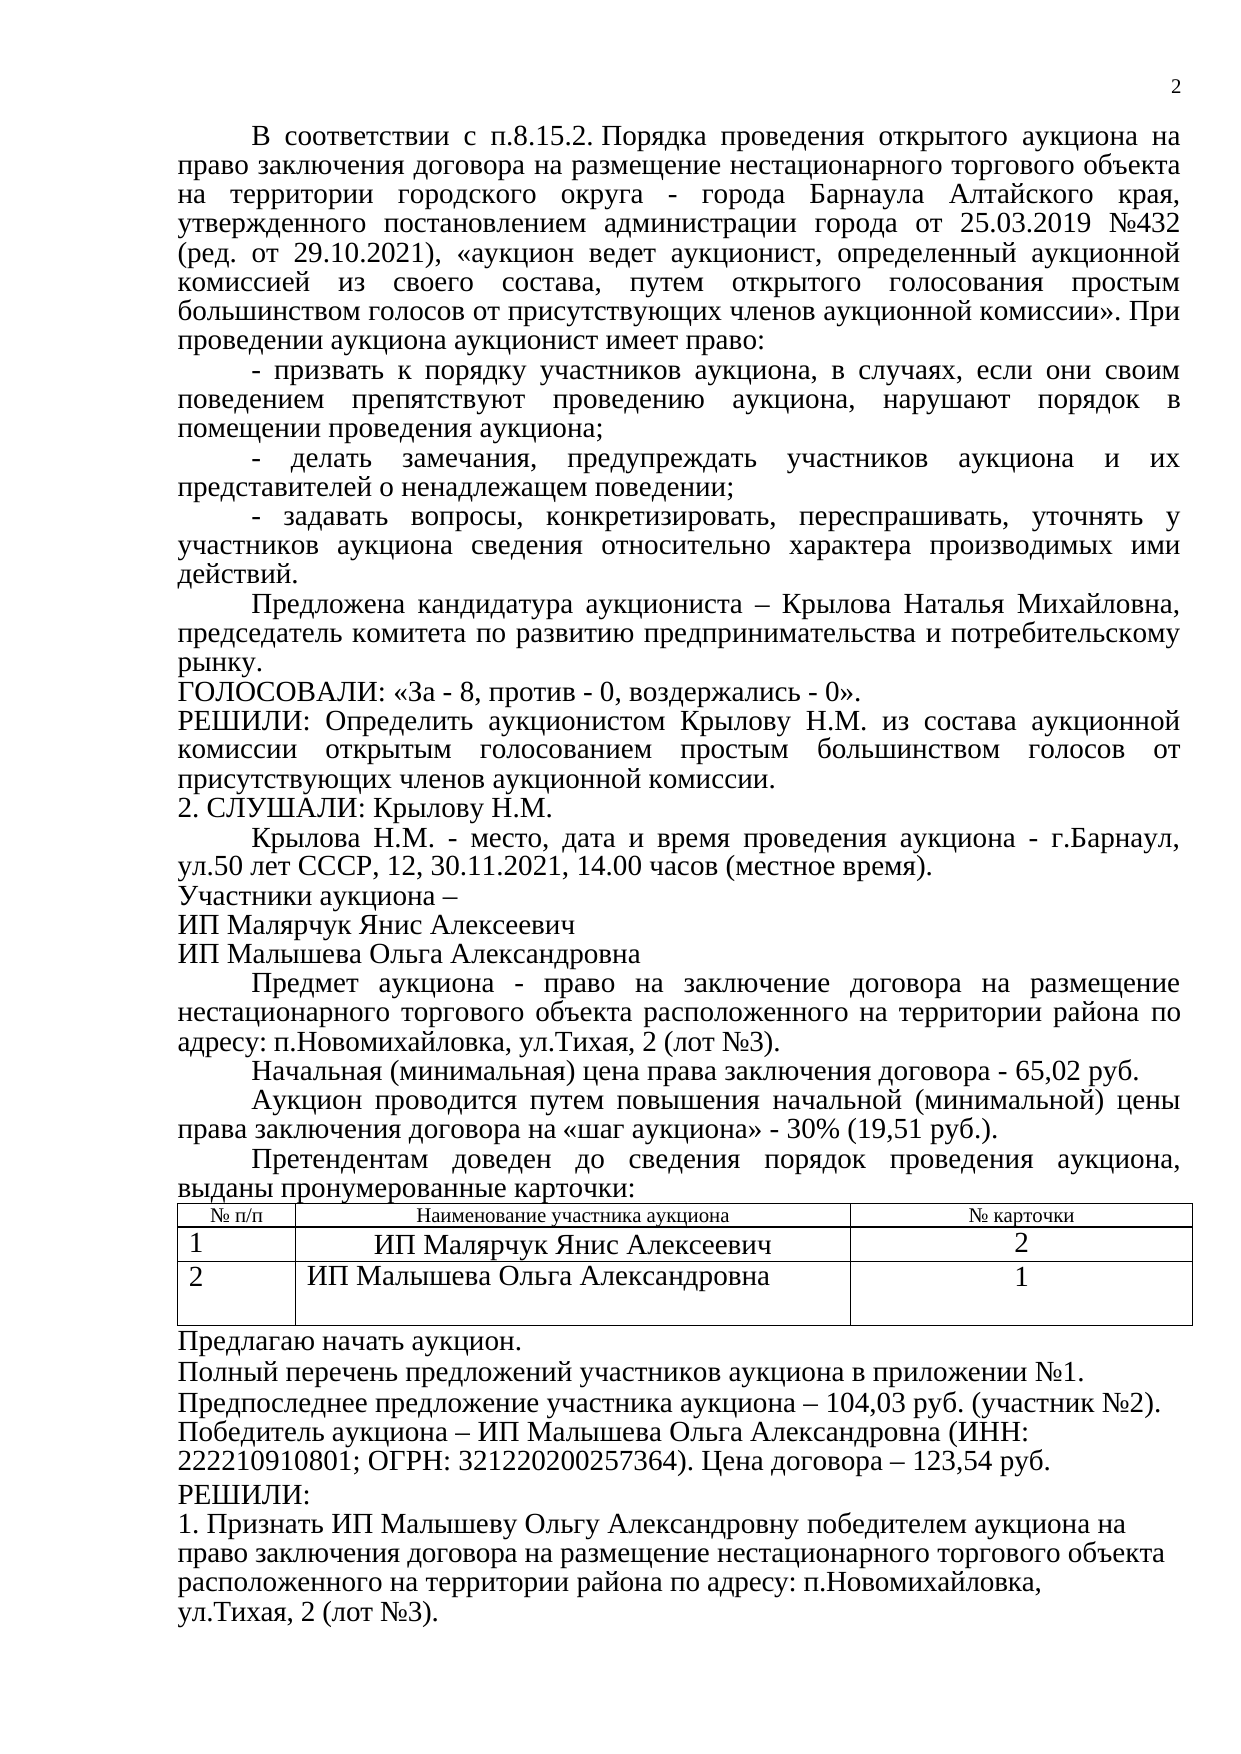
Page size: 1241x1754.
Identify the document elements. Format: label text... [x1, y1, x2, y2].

text Предлагаю начать аукцион. [177, 1326, 1181, 1357]
text Предложена кандидатура аукциониста – Крылова Наталья Михайловна, председатель комитета по развитию предпринимательства и потребительскому рынку. [177, 590, 1181, 678]
table_cell 1 [178, 1228, 295, 1261]
text - делать замечания, предупреждать участников аукциона и их представителей о ненадлежащем поведении; [177, 444, 1181, 502]
text 1. Признать ИП Малышеву Ольгу Александровну победителем аукциона на право заключения договора на размещение нестационарного торгового объекта расположенного на территории района по адресу: п.Новомихайловка, ул.Тихая, 2 (лот №3). [177, 1510, 1181, 1627]
table_cell 2 [178, 1262, 295, 1325]
text Предпоследнее предложение участника аукциона – 104,03 руб. (участник №2). [177, 1387, 1181, 1418]
table_header № п/п [178, 1204, 295, 1226]
text Предмет аукциона - право на заключение договора на размещение нестационарного торгового объекта расположенного на территории района по адресу: п.Новомихайловка, ул.Тихая, 2 (лот №3). [177, 969, 1181, 1057]
text Крылова Н.М. - место, дата и время проведения аукциона - г.Барнаул, ул.50 лет СССР, 12, 30.11.2021, 14.00 часов (местное время). [177, 824, 1181, 882]
text Полный перечень предложений участников аукциона в приложении №1. [177, 1357, 1181, 1387]
table_cell 2 [851, 1228, 1192, 1261]
table_cell ИП Малышева Ольга Александровна [296, 1262, 850, 1325]
text Победитель аукциона – ИП Малышева Ольга Александровна (ИНН: 222210910801; ОГРН: 321220200257364). Цена договора – 123,54 руб. [177, 1418, 1181, 1477]
text РЕШИЛИ: [177, 1477, 1181, 1510]
text Начальная (минимальная) цена права заключения договора - 65,02 руб. [177, 1057, 1181, 1086]
text ИП Малярчук Янис Алексеевич [177, 911, 1181, 940]
text В соответствии с п.8.15.2. Порядка проведения открытого аукциона на право заключения договора на размещение нестационарного торгового объекта на территории городского округа - города Барнаула Алтайского края, утвержденного постановлением администрации города от 25.03.2019 №432 (ред. от 29.10.2021), «аукцион ведет аукционист, определенный аукционной комиссией из своего состава, путем открытого голосования простым большинством голосов от присутствующих членов аукционной комиссии». При проведении аукциона аукционист имеет право: [177, 122, 1181, 356]
text - задавать вопросы, конкретизировать, переспрашивать, уточнять у участников аукциона сведения относительно характера производимых ими действий. [177, 502, 1181, 590]
text ИП Малышева Ольга Александровна [177, 940, 1181, 969]
text Претендентам доведен до сведения порядок проведения аукциона, выданы пронумерованные карточки: [177, 1145, 1181, 1203]
table_header № карточки [851, 1204, 1192, 1226]
text Аукцион проводится путем повышения начальной (минимальной) цены права заключения договора на «шаг аукциона» - 30% (19,51 руб.). [177, 1086, 1181, 1145]
text 2. СЛУШАЛИ: Крылову Н.М. [177, 794, 1181, 824]
text РЕШИЛИ: Определить аукционистом Крылову Н.М. из состава аукционной комиссии открытым голосованием простым большинством голосов от присутствующих членов аукционной комиссии. [177, 707, 1181, 794]
table_header Наименование участника аукциона [296, 1204, 850, 1226]
table_cell ИП Малярчук Янис Алексеевич [296, 1228, 850, 1261]
text - призвать к порядку участников аукциона, в случаях, если они своим поведением препятствуют проведению аукциона, нарушают порядок в помещении проведения аукциона; [177, 356, 1181, 444]
text ГОЛОСОВАЛИ: «За - 8, против - 0, воздержались - 0». [177, 678, 1181, 707]
table_cell 1 [851, 1262, 1192, 1325]
text Участники аукциона – [177, 882, 1181, 911]
